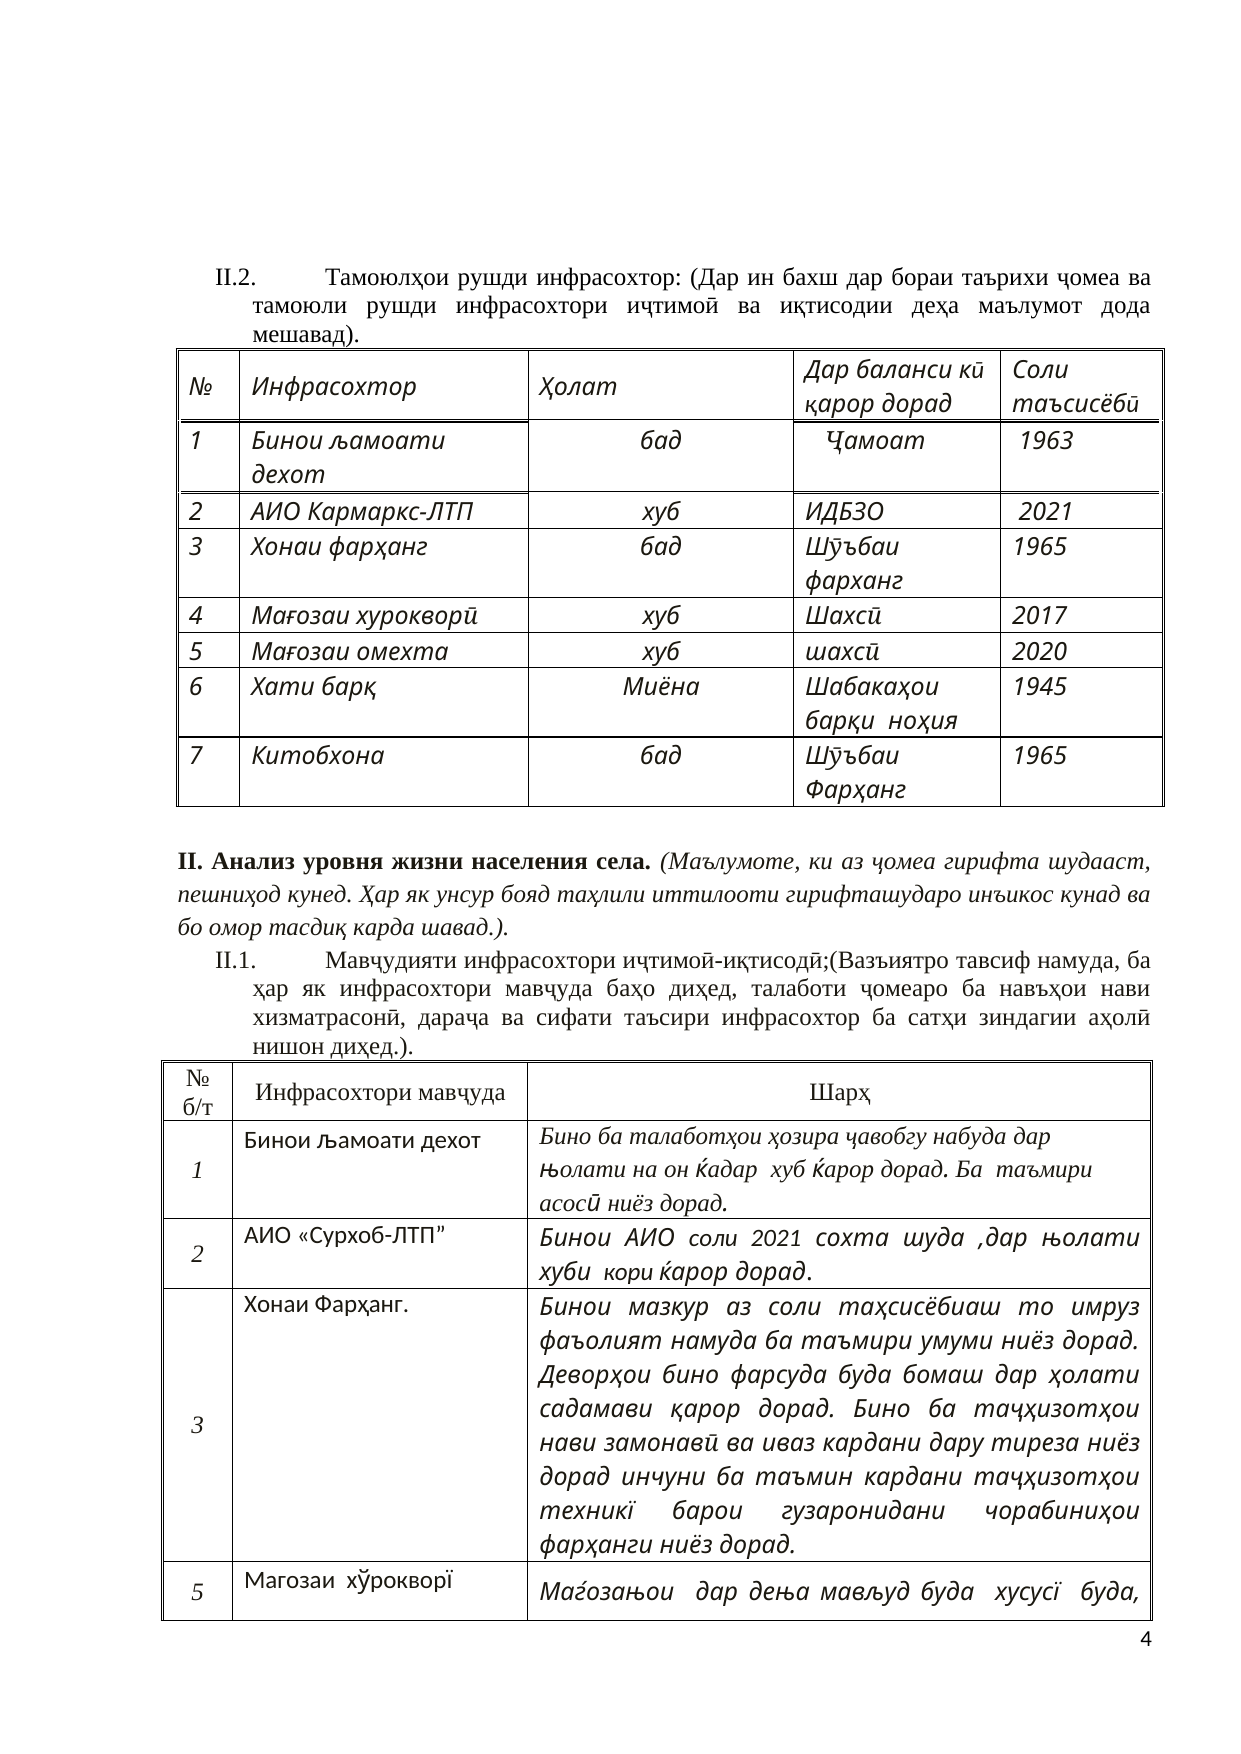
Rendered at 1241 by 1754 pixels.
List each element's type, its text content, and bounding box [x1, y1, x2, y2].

table_cell Шӯъбаи фарханг [794, 529, 1000, 597]
text II. Анализ уровня жизни населения села. (Маълумоте, ки аз ҷомеа гирифта шудааст, пешниҳод кунед. Ҳар як унсур бояд таҳлили иттилооти гирифташударо инъикос кунад ва бо омор тасдиқ карда шавад.). [177, 846, 1152, 941]
table_cell 2021 [1001, 491, 1162, 528]
table_header Шарҳ [528, 1063, 1150, 1120]
table_cell бад [529, 529, 793, 597]
table_header Инфрасохтор [240, 351, 528, 419]
table_cell ИДБЗО [794, 494, 1000, 528]
table_cell 4 [179, 598, 239, 632]
table_cell Шӯъбаи Фарҳанг [794, 738, 1000, 806]
list Тамоюлҳои рушди инфрасохтор: (Дар ин бахш дар бораи таърихи ҷомеа ва тамоюли рушди инфрасохтори иҷтимоӣ ва иқтисодии деҳа маълумот дода мешавад). [215, 262, 1152, 348]
table_cell 1965 [1001, 529, 1162, 597]
table_cell 6 [179, 668, 239, 736]
table_cell шахсӣ [794, 633, 1000, 667]
table_cell Хонаи фарҳанг [240, 529, 528, 597]
table_cell бад [529, 420, 793, 491]
table_cell 1945 [1001, 668, 1162, 736]
table_cell Китобхона [240, 738, 528, 806]
table_cell хуб [529, 633, 793, 667]
table_cell 5 [164, 1562, 232, 1620]
table_cell хуб [529, 492, 793, 528]
table_cell бад [529, 738, 793, 806]
table_cell 3 [179, 529, 239, 597]
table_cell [528, 1562, 1150, 1620]
table_cell Миёна [529, 668, 793, 736]
table_cell 1 [177, 419, 239, 491]
table_cell Хати барқ [240, 668, 528, 736]
table_cell АИО «Сурхоб-ЛТП” [233, 1219, 527, 1287]
table_header Дар баланси кӣ қарор дорад [794, 351, 1000, 419]
table_cell 2 [179, 491, 239, 528]
table_cell 5 [179, 633, 239, 667]
table_cell 1965 [1001, 738, 1162, 806]
table_header Инфрасохтори мавҷуда [233, 1063, 527, 1120]
table_cell 7 [179, 738, 239, 806]
table_cell Мағозаи хурокворӣ [240, 598, 528, 632]
table_cell АИО Кармаркс-ЛТП [240, 494, 528, 528]
table_cell хуб [529, 598, 793, 632]
table_cell 2017 [1001, 598, 1162, 632]
table_header № б/т [164, 1063, 232, 1120]
table_cell 1 [164, 1121, 232, 1218]
table_cell Бинои АИО соли 2021 сохта шуда ,дар њолати хуби кори ќарор дорад. [528, 1219, 1150, 1287]
table_header № [179, 351, 239, 419]
list Мавҷудияти инфрасохтори иҷтимоӣ-иқтисодӣ;(Вазъиятро тавсиф намуда, ба ҳар як инфрасохтори мавҷуда баҳо диҳед, талаботи ҷомеаро ба навъҳои нави хизматрасонӣ, дараҷа ва сифати таъсири инфрасохтор ба сатҳи зиндагии аҳолӣ нишон диҳед.). [215, 945, 1152, 1060]
table_cell Шабакаҳои барқи ноҳия [794, 668, 1000, 736]
table_cell Шахсӣ [794, 598, 1000, 632]
table_cell Ҷамоат [794, 423, 1000, 491]
table_cell 2 [164, 1219, 232, 1287]
table_header Соли таъсисёбӣ [1001, 351, 1162, 419]
table_cell Бинои мазкур аз соли таҳсисёбиаш то имруз фаъолият намуда ба таъмири умуми ниёз дорад. Деворҳои бино фарсуда буда бомаш дар ҳолати садамави қарор дорад. Бино ба таҷҳизотҳои нави замонавӣ ва иваз кардани дару тиреза ниёз дорад инчуни ба таъмин кардани таҷҳизотҳои техникї барои гузаронидани чорабиниҳои фарҳанги ниёз дорад. [528, 1289, 1150, 1561]
table_header Ҳолат [529, 351, 793, 419]
table_cell Хонаи Фарҳанг. [233, 1289, 527, 1561]
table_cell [233, 1562, 527, 1620]
table_cell Бинои љамоати дехот [233, 1121, 527, 1218]
table_cell 1963 [1001, 419, 1163, 491]
table_cell 2020 [1001, 633, 1162, 667]
table_cell Мағозаи омехта [240, 633, 528, 667]
table_cell Бино ба талаботҳои ҳозира ҷавобгу набуда дар њолати на он ќадар хуб ќарор дорад. Ба таъмири асосӣ ниёз дорад. [528, 1121, 1150, 1218]
table_cell Бинои љамоати дехот [240, 423, 528, 491]
table_cell 3 [164, 1289, 232, 1561]
